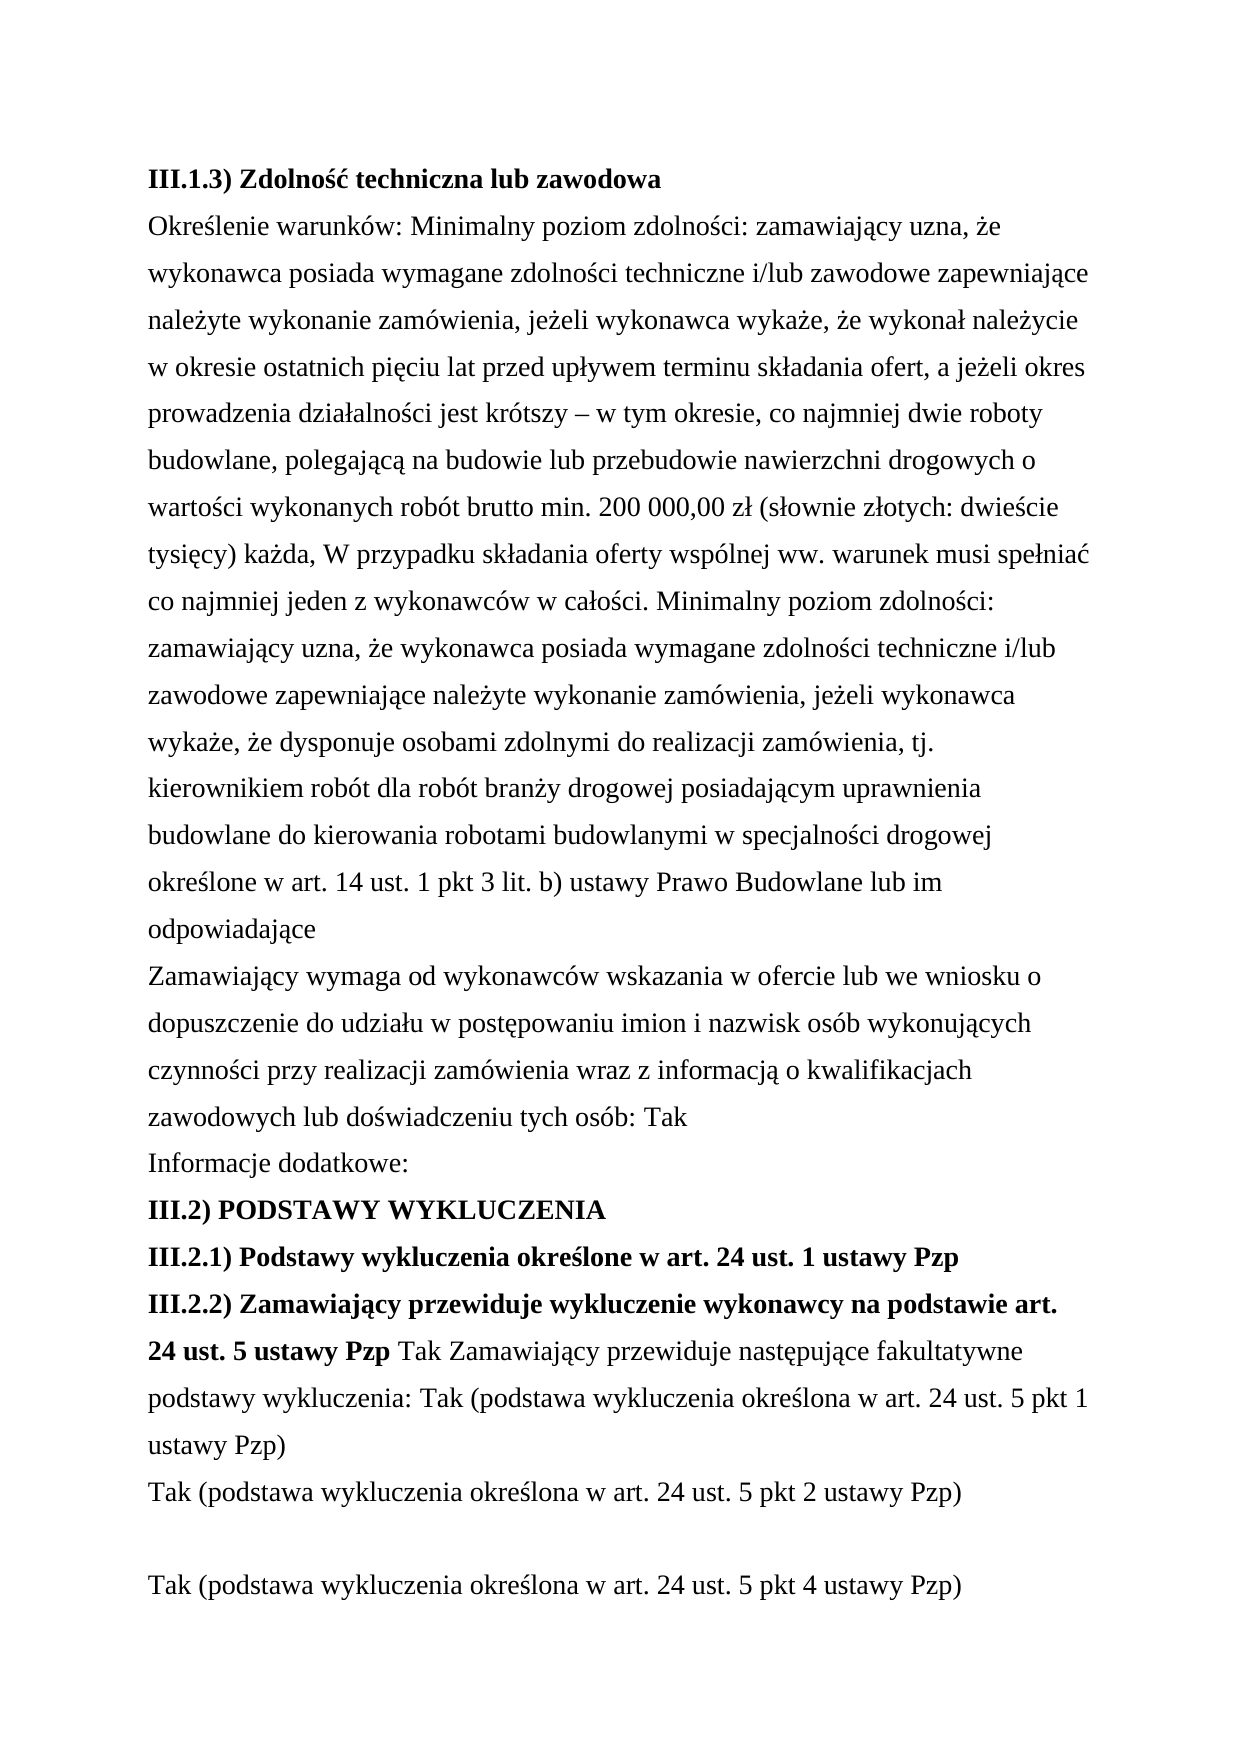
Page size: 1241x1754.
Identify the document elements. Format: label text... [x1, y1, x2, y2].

text III.2) PODSTAWY WYKLUCZENIA [148, 1179, 1093, 1226]
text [148, 148, 1093, 1179]
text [148, 1226, 1093, 1601]
